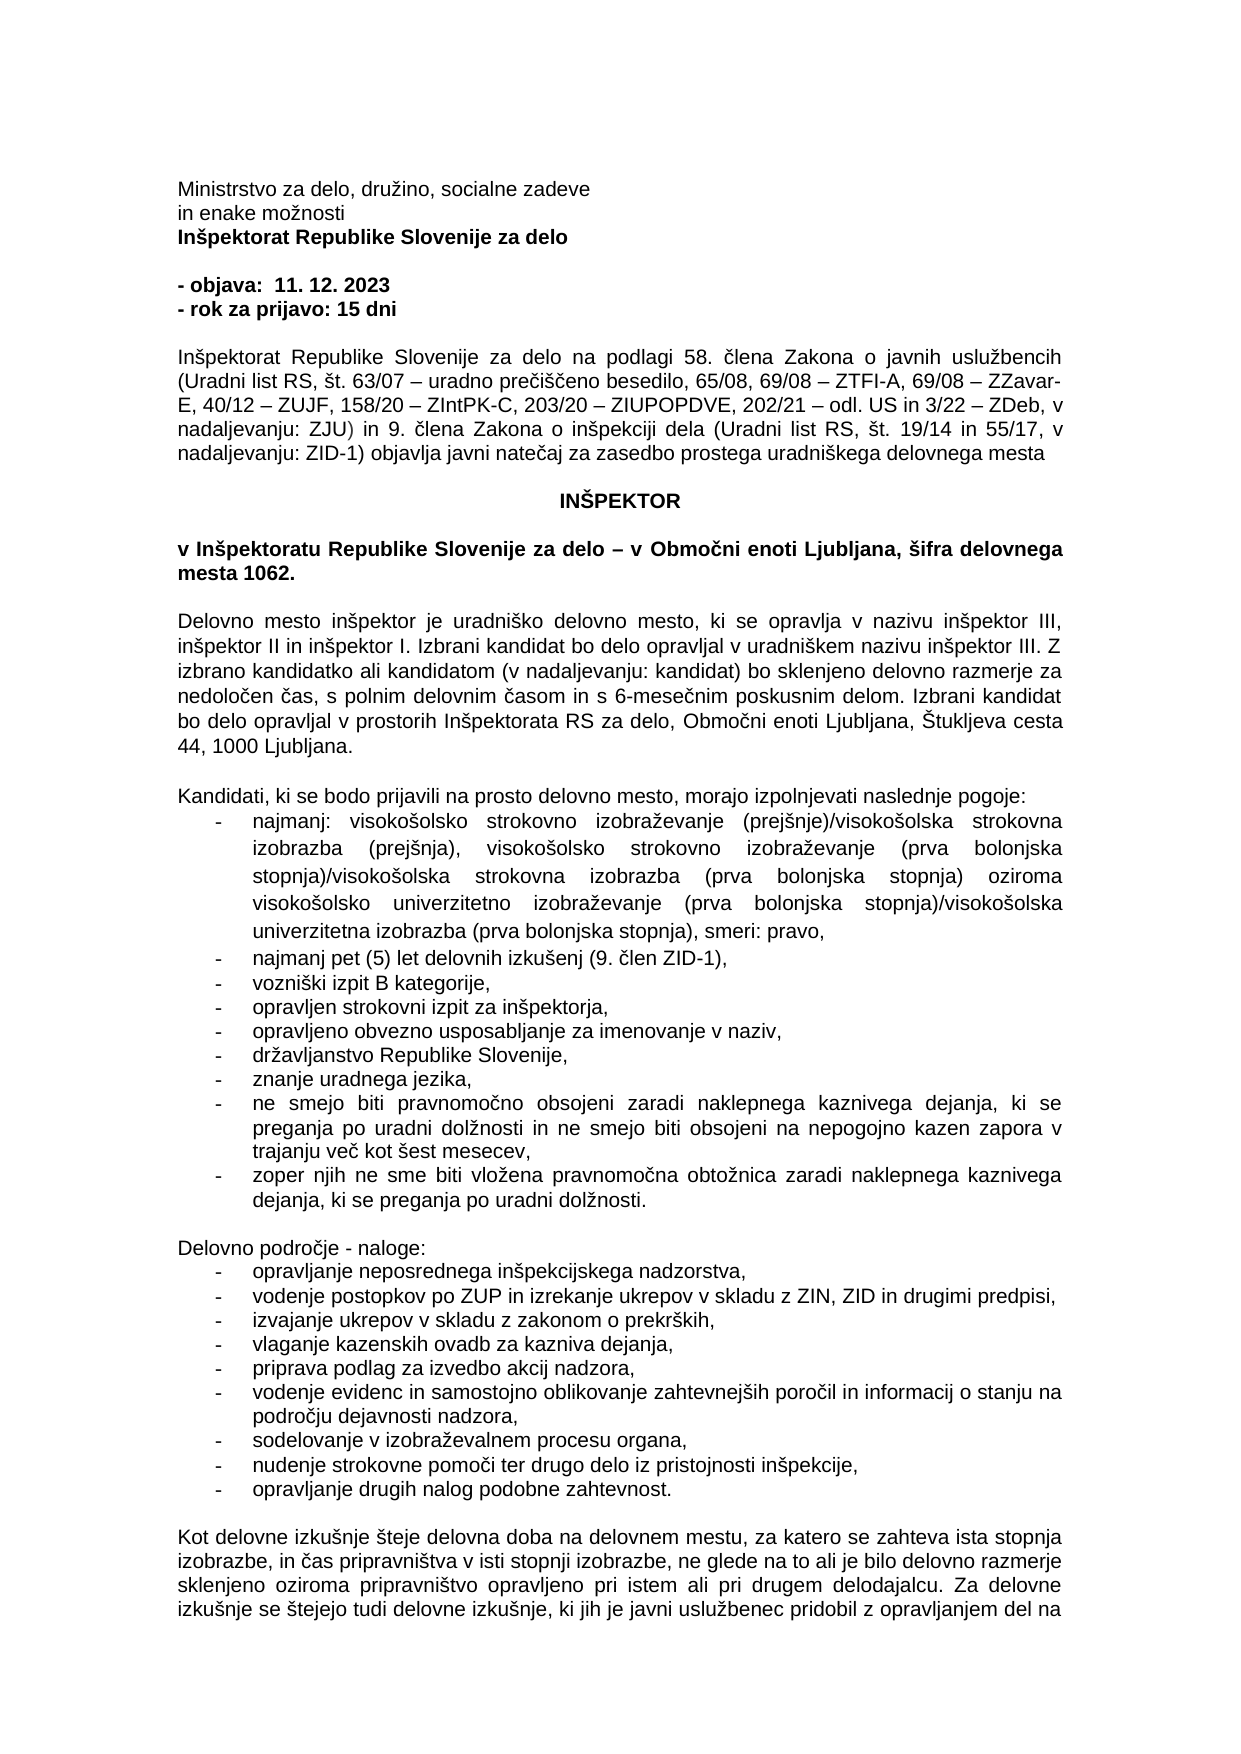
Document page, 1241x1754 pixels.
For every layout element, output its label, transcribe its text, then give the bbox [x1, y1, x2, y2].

list izvajanje ukrepov v skladu z zakonom o prekrških, [215, 1308, 1063, 1332]
list zoper njih ne sme biti vložena pravnomočna obtožnica zaradi naklepnega kaznivega dejanja, ki se preganja po uradni dolžnosti. [215, 1163, 1063, 1211]
list opravljen strokovni izpit za inšpektorja, [215, 994, 1063, 1019]
text Kandidati, ki se bodo prijavili na prosto delovno mesto, morajo izpolnjevati naslednje pogoje: [177, 783, 1063, 808]
list nudenje strokovne pomoči ter drugo delo iz pristojnosti inšpekcije, [215, 1452, 1063, 1477]
text Ministrstvo za delo, družino, socialne zadeve [177, 177, 1063, 201]
list opravljeno obvezno usposabljanje za imenovanje v naziv, [215, 1019, 1063, 1043]
list znanje uradnega jezika, [215, 1067, 1063, 1091]
list vozniški izpit B kategorije, [215, 970, 1063, 994]
list priprava podlag za izvedbo akcij nadzora, [215, 1356, 1063, 1380]
list vodenje evidenc in samostojno oblikovanje zahtevnejših poročil in informacij o stanju na področju dejavnosti nadzora, [215, 1380, 1063, 1428]
text Delovno področje - naloge: [177, 1235, 1063, 1259]
text - objava: 11. 12. 2023 [177, 273, 1063, 297]
list najmanj: visokošolsko strokovno izobraževanje (prejšnje)/visokošolska strokovna izobrazba (prejšnja), visokošolsko strokovno izobraževanje (prva bolonjska stopnja)/visokošolska strokovna izobrazba (prva bolonjska stopnja) oziroma visokošolsko univerzitetno izobraževanje (prva bolonjska stopnja)/visokošolska univerzitetna izobrazba (prva bolonjska stopnja), smeri: pravo, [215, 808, 1063, 943]
list vlaganje kazenskih ovadb za kazniva dejanja, [215, 1332, 1063, 1356]
list državljanstvo Republike Slovenije, [215, 1043, 1063, 1067]
text Inšpektorat Republike Slovenije za delo na podlagi 58. člena Zakona o javnih uslužbencih (Uradni list RS, št. 63/07 – uradno prečiščeno besedilo, 65/08, 69/08 – ZTFI-A, 69/08 – ZZavar-E, 40/12 – ZUJF, 158/20 – ZIntPK-C, 203/20 – ZIUPOPDVE, 202/21 – odl. US in 3/22 – ZDeb, v nadaljevanju: ZJU) in 9. člena Zakona o inšpekciji dela (Uradni list RS, št. 19/14 in 55/17, v nadaljevanju: ZID-1) objavlja javni natečaj za zasedbo prostega uradniškega delovnega mesta [177, 345, 1063, 465]
text INŠPEKTOR [177, 489, 1063, 513]
list sodelovanje v izobraževalnem procesu organa, [215, 1428, 1063, 1452]
list vodenje postopkov po ZUP in izrekanje ukrepov v skladu z ZIN, ZID in drugimi predpisi, [215, 1283, 1063, 1308]
text v Inšpektoratu Republike Slovenije za delo – v Območni enoti Ljubljana, šifra delovnega mesta 1062. [177, 537, 1063, 584]
list opravljanje neposrednega inšpekcijskega nadzorstva, [215, 1259, 1063, 1283]
text Delovno mesto inšpektor je uradniško delovno mesto, ki se opravlja v nazivu inšpektor III, inšpektor II in inšpektor I. Izbrani kandidat bo delo opravljal v uradniškem nazivu inšpektor III. Z izbrano kandidatko ali kandidatom (v nadaljevanju: kandidat) bo sklenjeno delovno razmerje za nedoločen čas, s polnim delovnim časom in s 6-mesečnim poskusnim delom. Izbrani kandidat bo delo opravljal v prostorih Inšpektorata RS za delo, Območni enoti Ljubljana, Štukljeva cesta 44, 1000 Ljubljana. [177, 608, 1063, 758]
text - rok za prijavo: 15 dni [177, 297, 1063, 321]
list opravljanje drugih nalog podobne zahtevnost. [215, 1477, 1063, 1501]
text in enake možnosti [177, 201, 1063, 225]
list najmanj pet (5) let delovnih izkušenj (9. člen ZID-1), [215, 946, 1063, 970]
list ne smejo biti pravnomočno obsojeni zaradi naklepnega kaznivega dejanja, ki se preganja po uradni dolžnosti in ne smejo biti obsojeni na nepogojno kazen zapora v trajanju več kot šest mesecev, [215, 1091, 1063, 1163]
text Inšpektorat Republike Slovenije za delo [177, 225, 1063, 249]
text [177, 1525, 1063, 1621]
